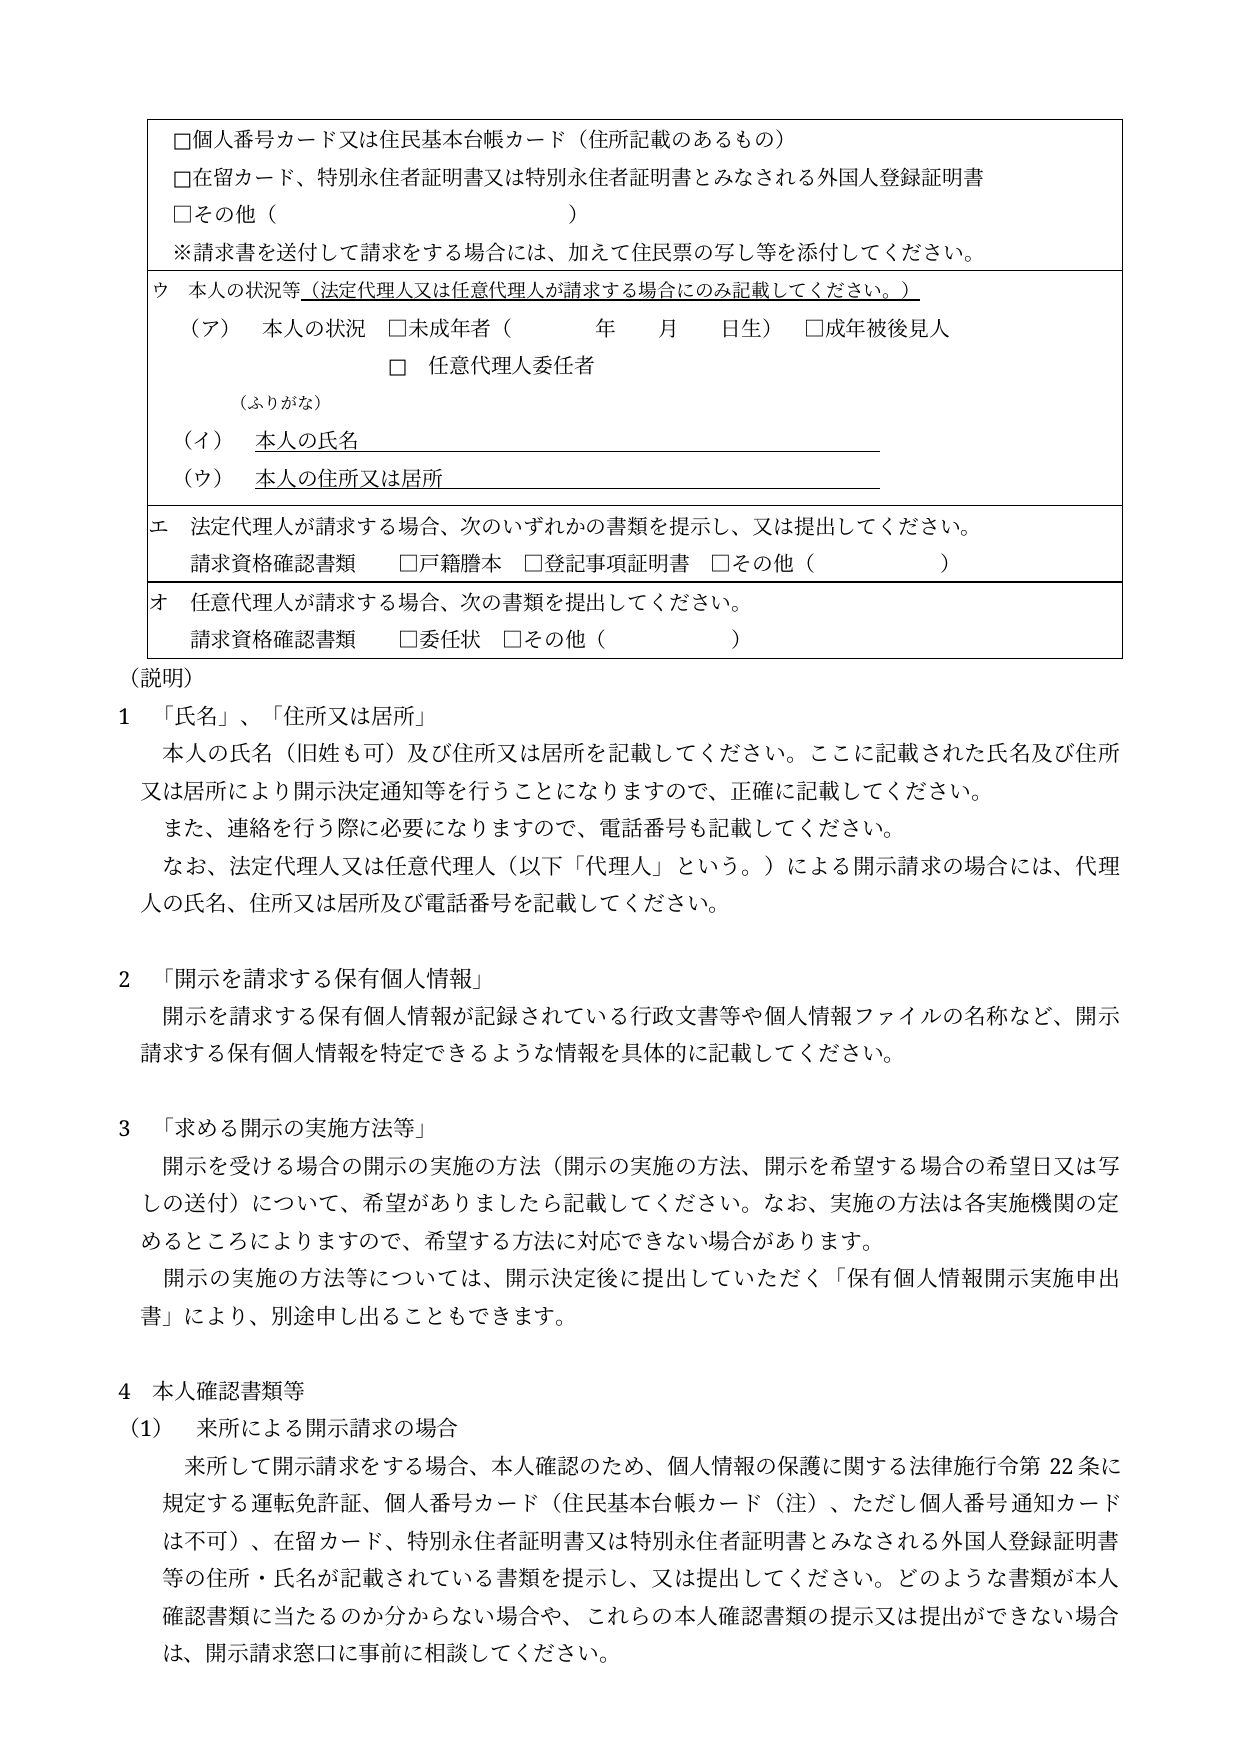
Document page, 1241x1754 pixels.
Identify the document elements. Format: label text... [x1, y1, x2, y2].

text 来所して開示請求をする場合、本人確認のため、個人情報の保護に関する法律施行令第22条に規定する運転免許証、個人番号カード（住民基本台帳カード（注）、ただし個人番号通知カードは不可）、在留カード、特別永住者証明書又は特別永住者証明書とみなされる外国人登録証明書等の住所・氏名が記載されている書類を提示し、又は提出してください。どのような書類が本人確認書類に当たるのか分からない場合や、これらの本人確認書類の提示又は提出ができない場合は、開示請求窓口に事前に相談してください。 [118, 1446, 1122, 1671]
text また、連絡を行う際に必要になりますので、電話番号も記載してください。 [118, 808, 1122, 846]
text 開示の実施の方法等については、開示決定後に提出していただく「保有個人情報開示実施申出書」により、別途申し出ることもできます。 [118, 1258, 1122, 1333]
text 3 「求める開示の実施方法等」 [118, 1108, 1122, 1146]
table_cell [148, 120, 1122, 270]
text 開示を受ける場合の開示の実施の方法（開示の実施の方法、開示を希望する場合の希望日又は写しの送付）について、希望がありましたら記載してください。なお、実施の方法は各実施機関の定めるところによりますので、希望する方法に対応できない場合があります。 [118, 1146, 1122, 1258]
text 2 「開示を請求する保有個人情報」 [118, 958, 1122, 996]
table_cell オ 任意代理人が請求する場合、次の書類を提出してください。 請求資格確認書類 □委任状 □その他（ ） [148, 583, 1122, 657]
table_cell ウ 本人の状況等（法定代理人又は任意代理人が請求する場合にのみ記載してください。） （ア） 本人の状況 □未成年者（ 年 月 日生） □成年被後見人 □ 任意代理人委任者 （ふりがな） （イ） 本人の氏名 （ウ） 本人の住所又は居所 [148, 271, 1122, 505]
table_cell エ 法定代理人が請求する場合、次のいずれかの書類を提示し、又は提出してください。 請求資格確認書類 □戸籍謄本 □登記事項証明書 □その他（ ） [148, 506, 1122, 581]
text 1 「氏名」、「住所又は居所」 [118, 696, 1122, 733]
text （説明） [118, 658, 1122, 696]
text 4 本人確認書類等 [118, 1371, 1122, 1408]
text なお、法定代理人又は任意代理人（以下「代理人」という。）による開示請求の場合には、代理人の氏名、住所又は居所及び電話番号を記載してください。 [118, 846, 1122, 921]
text （1） 来所による開示請求の場合 [118, 1408, 1122, 1446]
text 開示を請求する保有個人情報が記録されている行政文書等や個人情報ファイルの名称など、開示請求する保有個人情報を特定できるような情報を具体的に記載してください。 [118, 996, 1122, 1071]
text 本人の氏名（旧姓も可）及び住所又は居所を記載してください。ここに記載された氏名及び住所又は居所により開示決定通知等を行うことになりますので、正確に記載してください。 [118, 733, 1122, 808]
